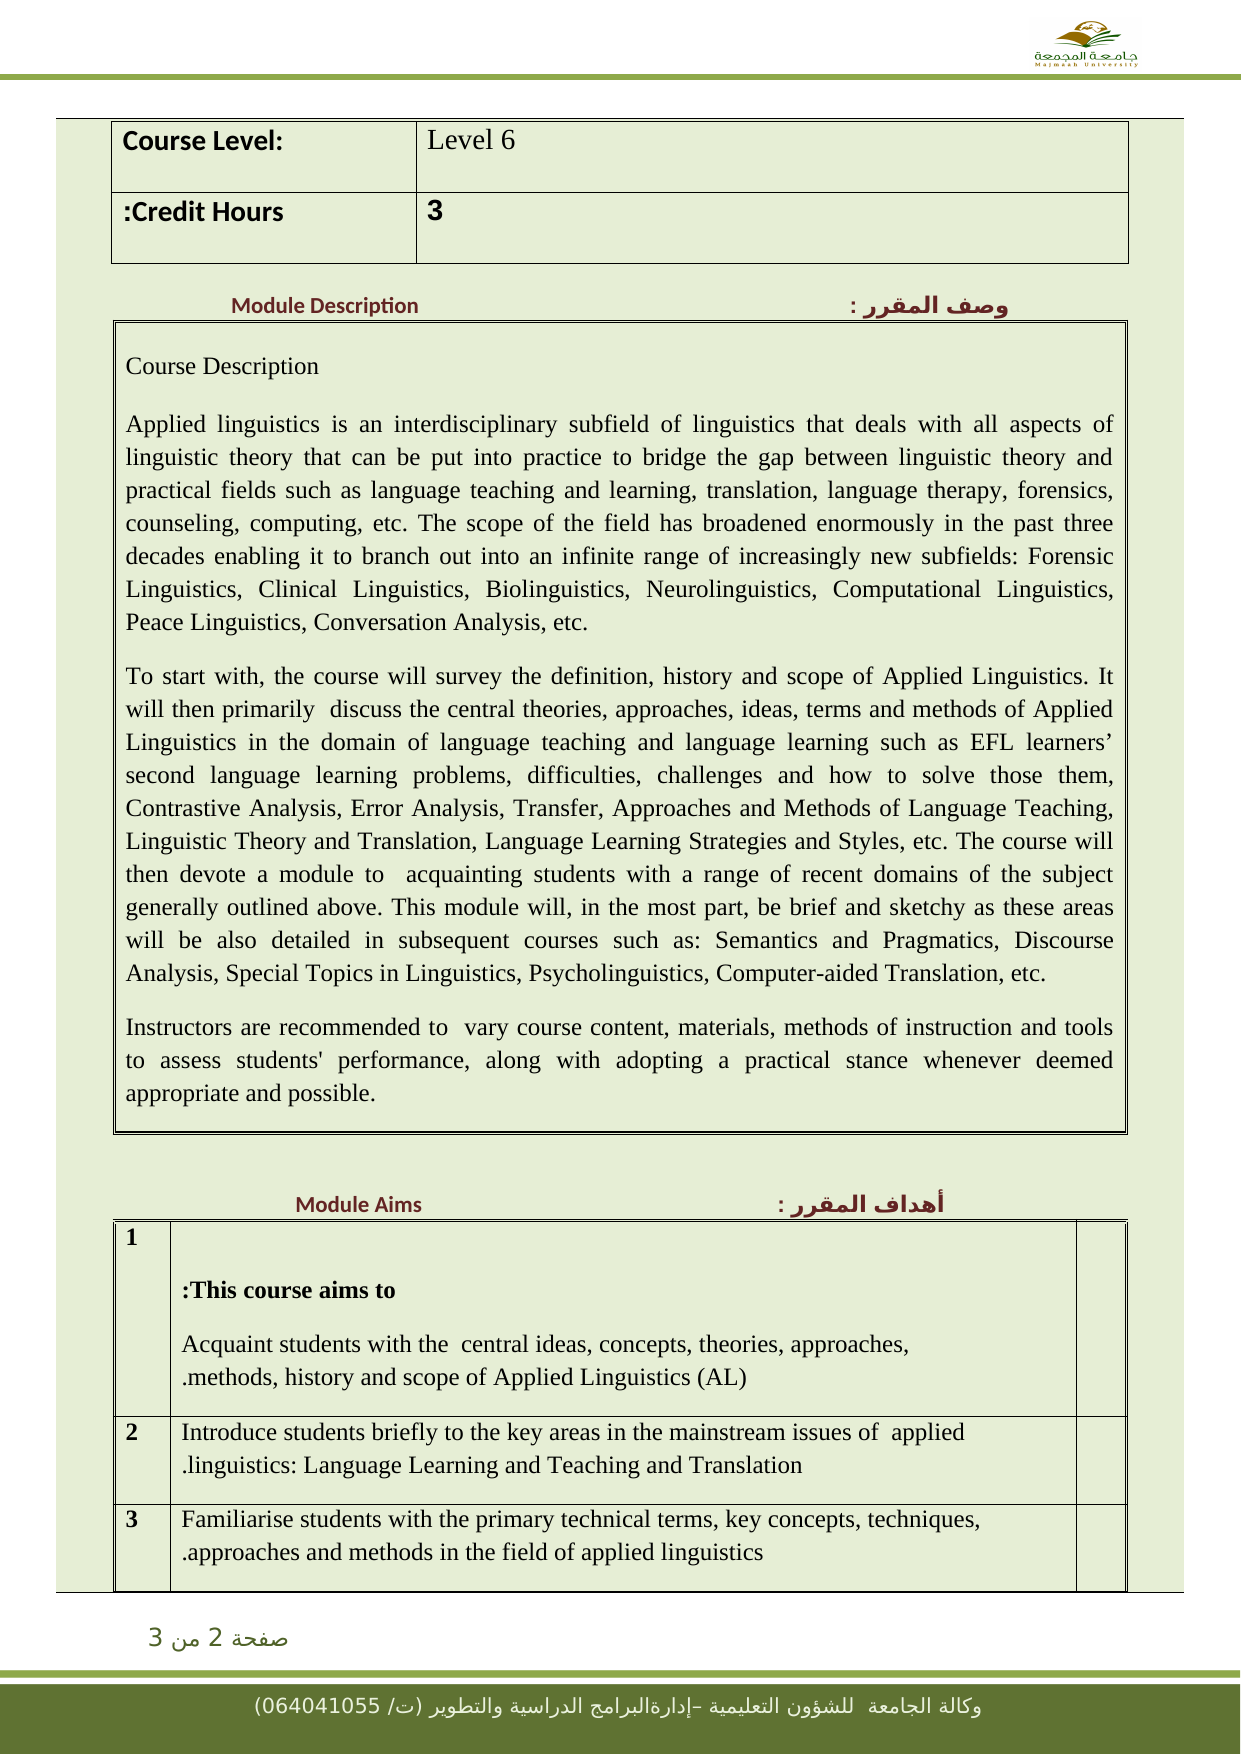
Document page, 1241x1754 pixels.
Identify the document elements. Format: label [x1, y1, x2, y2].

picture [0, 17, 1241, 152]
picture [0, 1651, 1241, 1754]
table_header [56, 119, 1184, 1592]
